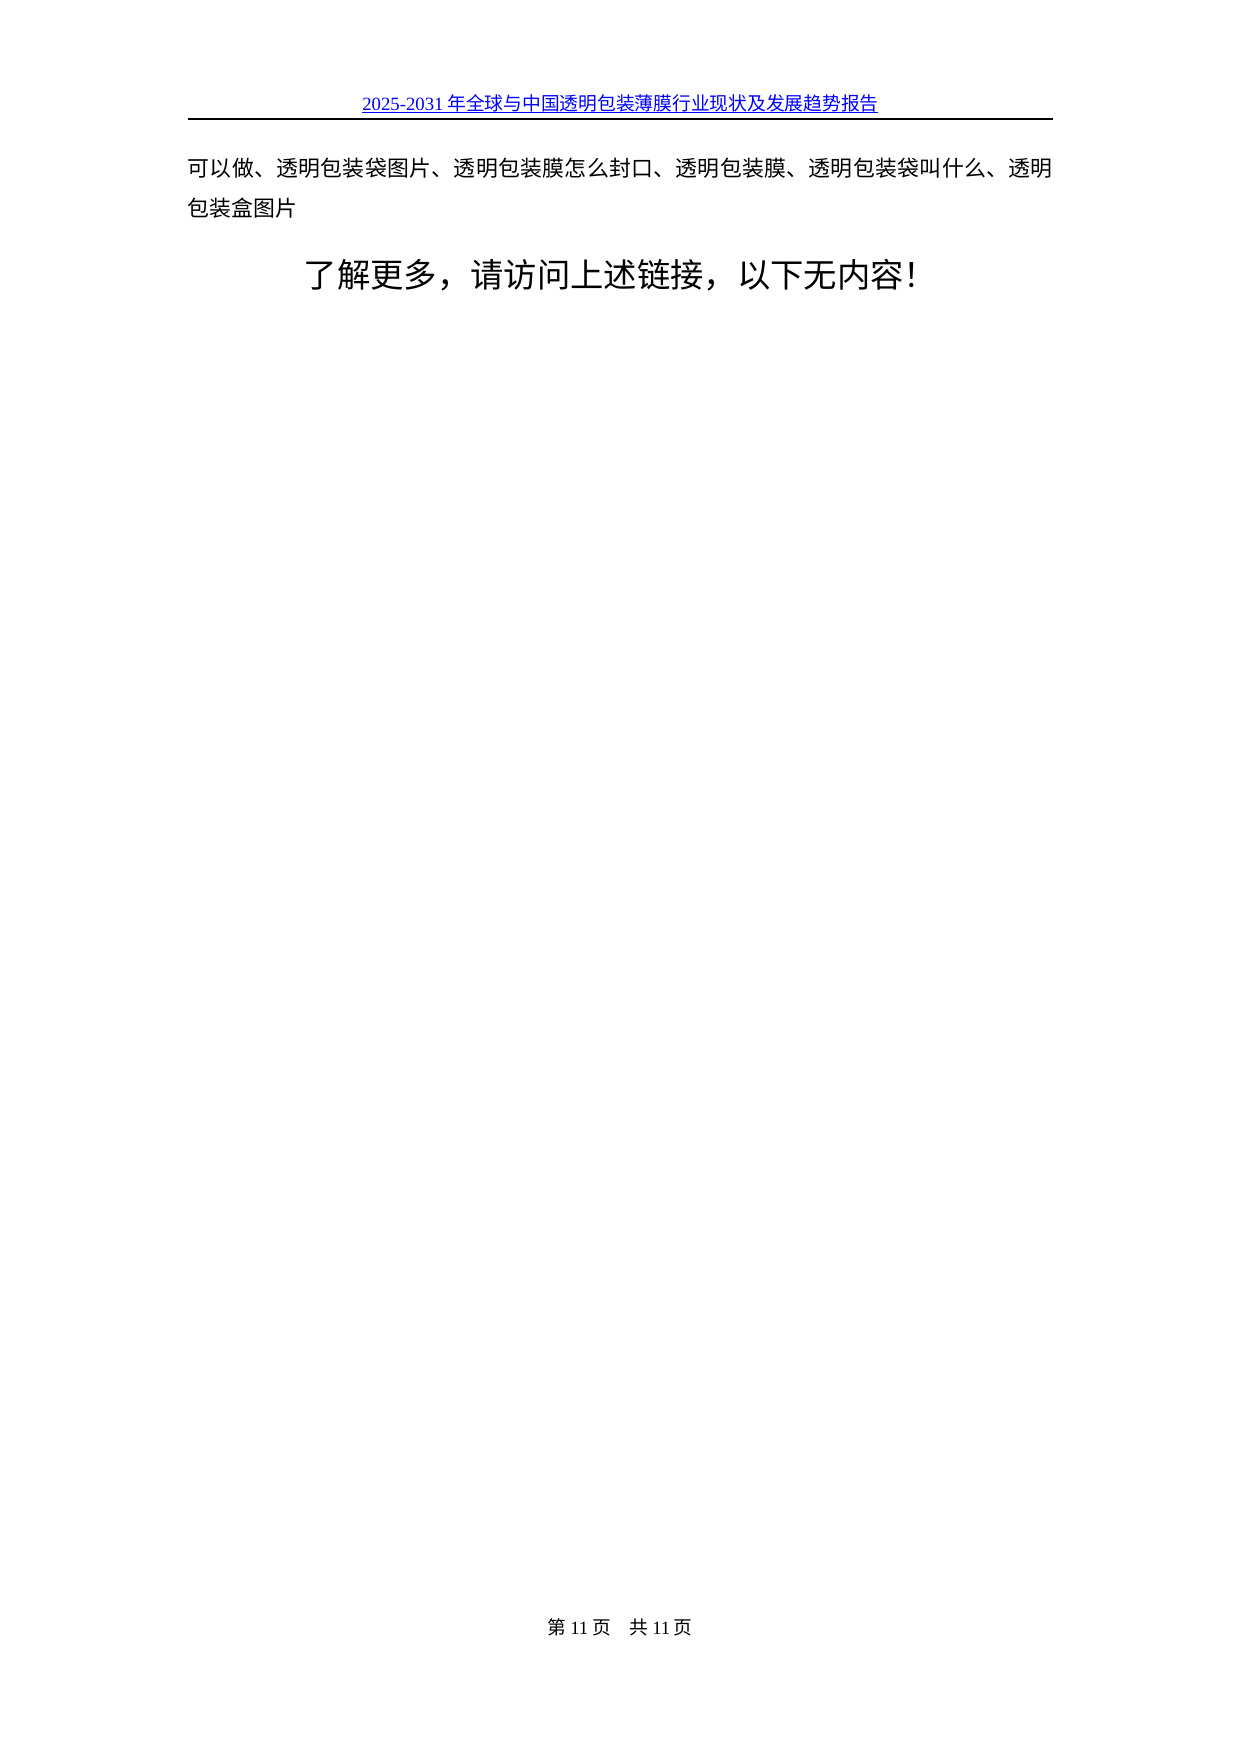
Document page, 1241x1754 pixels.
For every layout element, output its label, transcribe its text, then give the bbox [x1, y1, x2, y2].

title 了解更多，请访问上述链接，以下无内容！ [187, 241, 1053, 306]
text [187, 150, 1053, 223]
